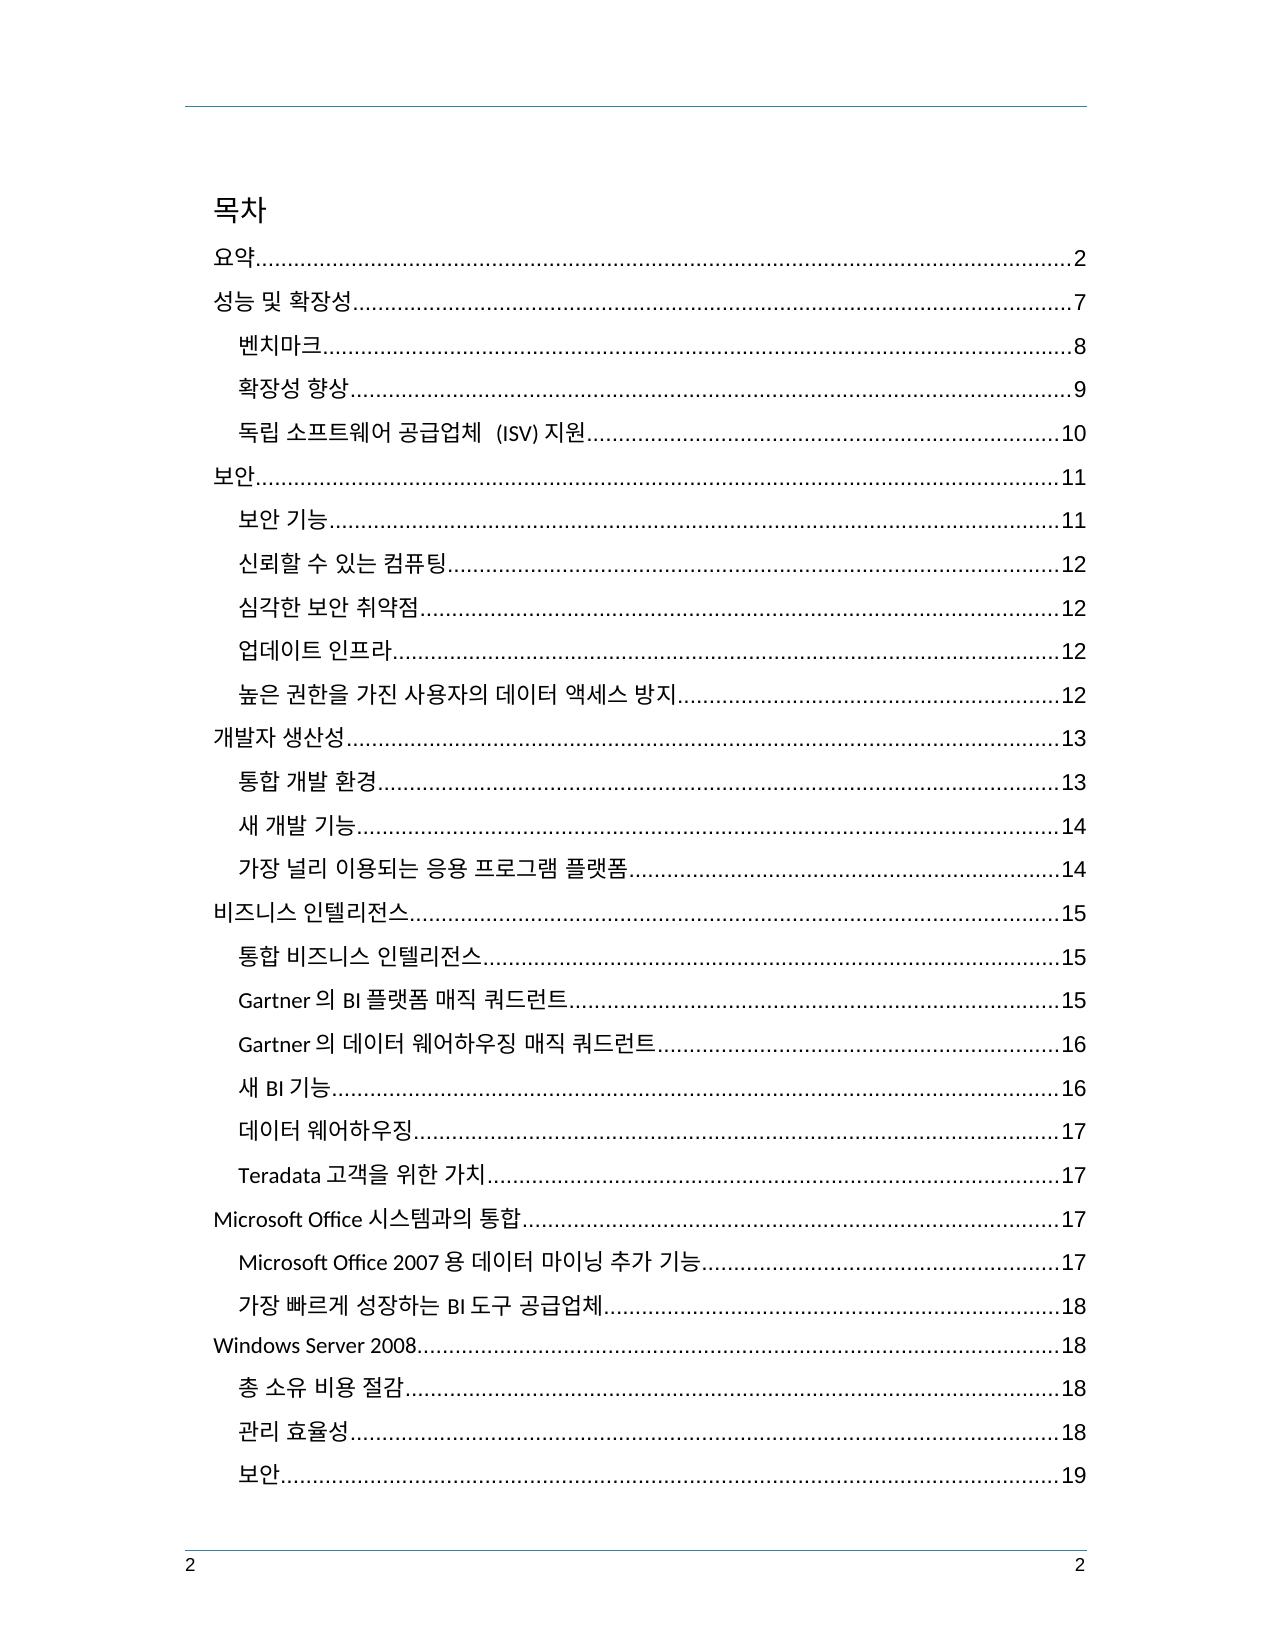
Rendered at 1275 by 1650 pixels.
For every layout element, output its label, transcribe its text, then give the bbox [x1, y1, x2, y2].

text 업데이트 인프라 12 [238, 633, 1087, 666]
text 목차 [213, 187, 1087, 230]
text Gartner의 BI 플랫폼 매직 쿼드런트 15 [238, 982, 1087, 1015]
text 보안 19 [238, 1457, 1087, 1490]
text 통합 비즈니스 인텔리전스 15 [238, 938, 1087, 972]
text Windows Server 2008 18 [213, 1331, 1087, 1359]
text 확장성 향상 9 [238, 371, 1087, 404]
text 새 개발 기능 14 [238, 808, 1087, 841]
text Microsoft Office 2007용 데이터 마이닝 추가 기능 17 [238, 1244, 1087, 1277]
text 벤치마크 8 [238, 327, 1087, 361]
text 신뢰할 수 있는 컴퓨팅 12 [238, 546, 1087, 579]
text 가장 널리 이용되는 응용 프로그램 플랫폼 14 [238, 851, 1087, 884]
text 비즈니스 인텔리전스 15 [213, 895, 1087, 928]
text 보안 11 [213, 458, 1087, 492]
text Microsoft Office 시스템과의 통합 17 [213, 1200, 1087, 1234]
text 보안 기능 11 [238, 502, 1087, 535]
text 데이터 웨어하우징 17 [238, 1113, 1087, 1146]
text 총 소유 비용 절감 18 [238, 1370, 1087, 1403]
text 개발자 생산성 13 [213, 720, 1087, 753]
text 통합 개발 환경 13 [238, 764, 1087, 797]
text Gartner의 데이터 웨어하우징 매직 쿼드런트 16 [238, 1026, 1087, 1059]
text 관리 효율성 18 [238, 1413, 1087, 1447]
text Teradata 고객을 위한 가치 17 [238, 1157, 1087, 1190]
text 성능 및 확장성 7 [213, 284, 1087, 317]
text 가장 빠르게 성장하는 BI 도구 공급업체 18 [238, 1288, 1087, 1321]
text 높은 권한을 가진 사용자의 데이터 액세스 방지 12 [238, 677, 1087, 710]
text 심각한 보안 취약점 12 [238, 589, 1087, 623]
text 새 BI 기능 16 [238, 1069, 1087, 1103]
text 독립 소프트웨어 공급업체 (ISV) 지원 10 [238, 415, 1087, 448]
text 요약 2 [213, 240, 1087, 273]
